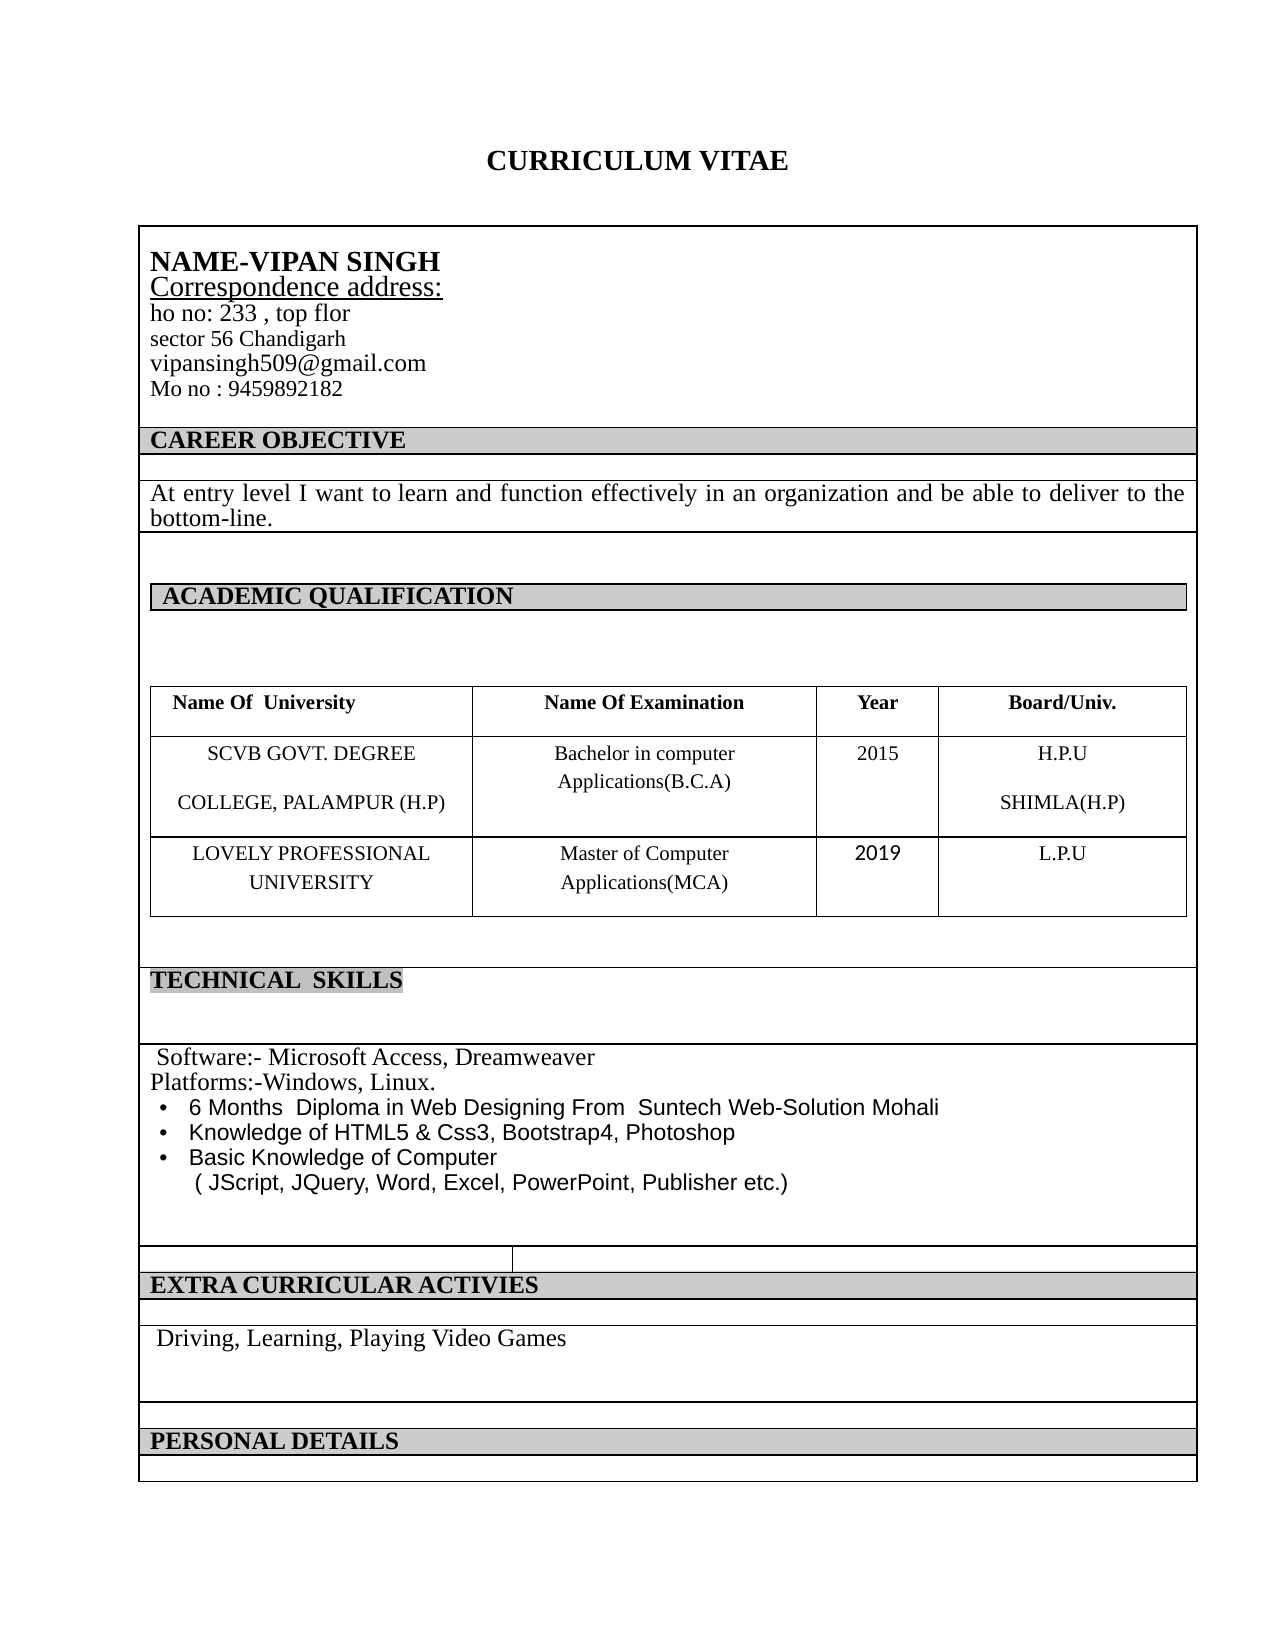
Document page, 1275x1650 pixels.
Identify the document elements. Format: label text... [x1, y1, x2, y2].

table_cell PERSONAL DETAILS [140, 1429, 1196, 1454]
table_cell [140, 455, 1196, 480]
table_cell TECHNICAL SKILLS [140, 968, 1196, 1043]
table_cell [140, 1456, 1196, 1481]
table_cell Driving, Learning, Playing Video Games [140, 1326, 1196, 1401]
table_cell [140, 1247, 512, 1271]
table_cell ­­CAREER OBJECTIVE [140, 428, 1196, 453]
table_cell At entry level I want to learn and function effectively in an organization and be able to deliver to the bottom-line. [140, 481, 1196, 531]
table_cell [140, 1300, 1196, 1324]
table_header NAME-VIPAN SINGH Correspondence address: ho no: 233 , top flor sector 56 Chandigarh vipansingh509@gmail.com Mo no : 9459892182 [140, 227, 1196, 427]
table_cell [513, 1247, 1196, 1271]
table_cell EXTRA CURRICULAR ACTIVIES [140, 1273, 1196, 1298]
table_cell Software:- Microsoft Access, Dreamweaver Platforms:-Windows, Linux. 6 Months Diploma in Web Designing From Suntech Web-Solution Mohali Knowledge of HTML5 & Css3, Bootstrap4, Photoshop Basic Knowledge of Computer ( JScript, JQuery, Word, Excel, PowerPoint, Publisher etc.) [140, 1045, 1196, 1245]
table_cell [140, 533, 1196, 967]
text ­­­CURRICULUM VITAE [150, 150, 1125, 175]
table_cell [140, 1403, 1196, 1428]
